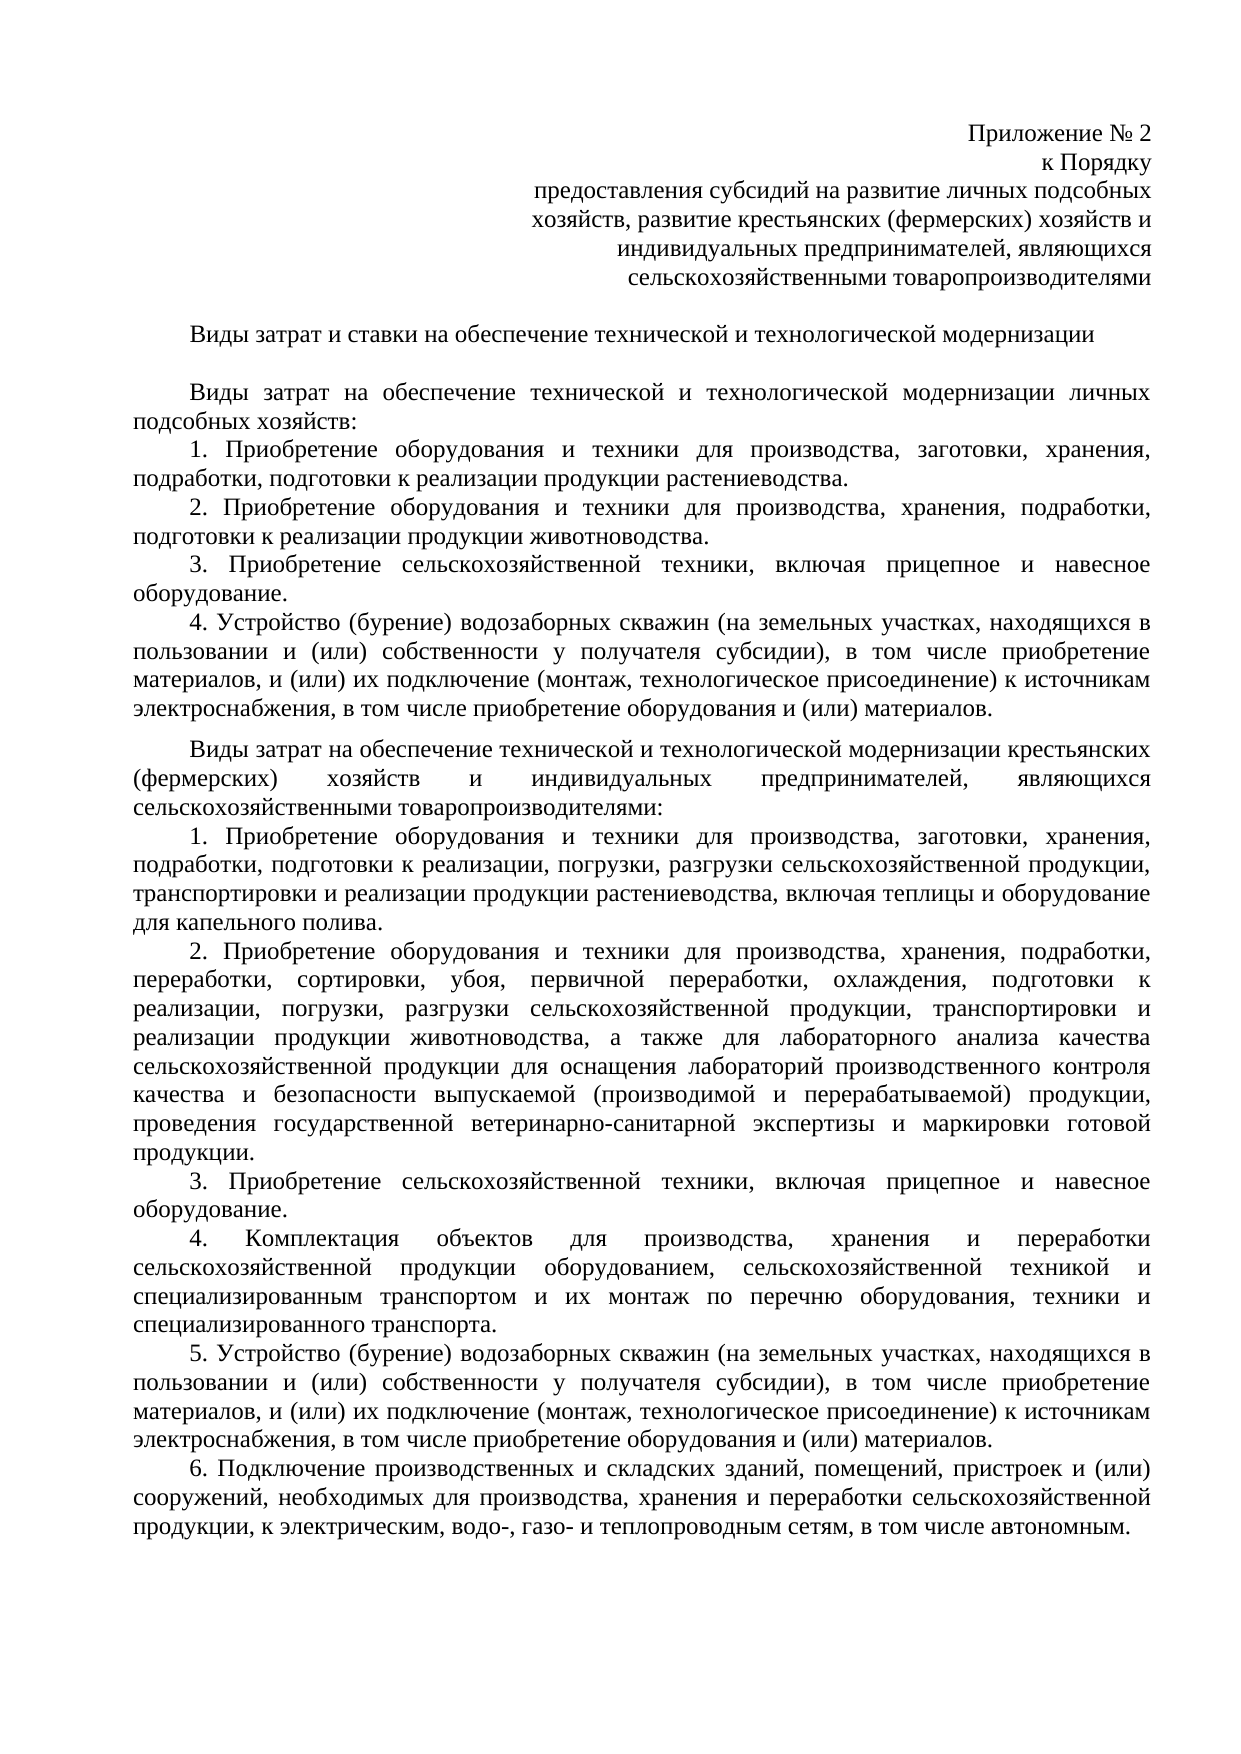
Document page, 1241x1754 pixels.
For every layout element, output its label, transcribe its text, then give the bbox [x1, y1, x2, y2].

text 3. Приобретение сельскохозяйственной техники, включая прицепное и навесное оборудование. [133, 1166, 1152, 1223]
text 5. Устройство (бурение) водозаборных скважин (на земельных участках, находящихся в пользовании и (или) собственности у получателя субсидии), в том числе приобретение материалов, и (или) их подключение (монтаж, технологическое присоединение) к источникам электроснабжения, в том числе приобретение оборудования и (или) материалов. [133, 1338, 1152, 1453]
text 2. Приобретение оборудования и техники для производства, хранения, подработки, подготовки к реализации продукции животноводства. [133, 492, 1152, 549]
text хозяйств, развитие крестьянских (фермерских) хозяйств и [133, 204, 1152, 233]
text Виды затрат и ставки на обеспечение технической и технологической модернизации [133, 319, 1152, 348]
text Приложение № 2 [133, 118, 1152, 147]
text 1. Приобретение оборудования и техники для производства, заготовки, хранения, подработки, подготовки к реализации, погрузки, разгрузки сельскохозяйственной продукции, транспортировки и реализации продукции растениеводства, включая теплицы и оборудование для капельного полива. [133, 821, 1152, 936]
text 4. Устройство (бурение) водозаборных скважин (на земельных участках, находящихся в пользовании и (или) собственности у получателя субсидии), в том числе приобретение материалов, и (или) их подключение (монтаж, технологическое присоединение) к источникам электроснабжения, в том числе приобретение оборудования и (или) материалов. [133, 607, 1152, 722]
text 6. Подключение производственных и складских зданий, помещений, пристроек и (или) сооружений, необходимых для производства, хранения и переработки сельскохозяйственной продукции, к электрическим, водо-, газо- и теплопроводным сетям, в том числе автономным. [133, 1453, 1152, 1539]
text 2. Приобретение оборудования и техники для производства, хранения, подработки, переработки, сортировки, убоя, первичной переработки, охлаждения, подготовки к реализации, погрузки, разгрузки сельскохозяйственной продукции, транспортировки и реализации продукции животноводства, а также для лабораторного анализа качества сельскохозяйственной продукции для оснащения лабораторий производственного контроля качества и безопасности выпускаемой (производимой и перерабатываемой) продукции, проведения государственной ветеринарно-санитарной экспертизы и маркировки готовой продукции. [133, 936, 1152, 1166]
text 3. Приобретение сельскохозяйственной техники, включая прицепное и навесное оборудование. [133, 549, 1152, 607]
text к Порядку [133, 147, 1152, 176]
text индивидуальных предпринимателей, являющихся [133, 233, 1152, 262]
text Виды затрат на обеспечение технической и технологической модернизации крестьянских (фермерских) хозяйств и индивидуальных предпринимателей, являющихся сельскохозяйственными товаропроизводителями: [133, 734, 1152, 821]
text 4. Комплектация объектов для производства, хранения и переработки сельскохозяйственной продукции оборудованием, сельскохозяйственной техникой и специализированным транспортом и их монтаж по перечню оборудования, техники и специализированного транспорта. [133, 1223, 1152, 1338]
text 1. Приобретение оборудования и техники для производства, заготовки, хранения, подработки, подготовки к реализации продукции растениеводства. [133, 434, 1152, 492]
text Виды затрат на обеспечение технической и технологической модернизации личных подсобных хозяйств: [133, 377, 1152, 434]
text предоставления субсидий на развитие личных подсобных [133, 176, 1152, 204]
text сельскохозяйственными товаропроизводителями [133, 262, 1152, 291]
